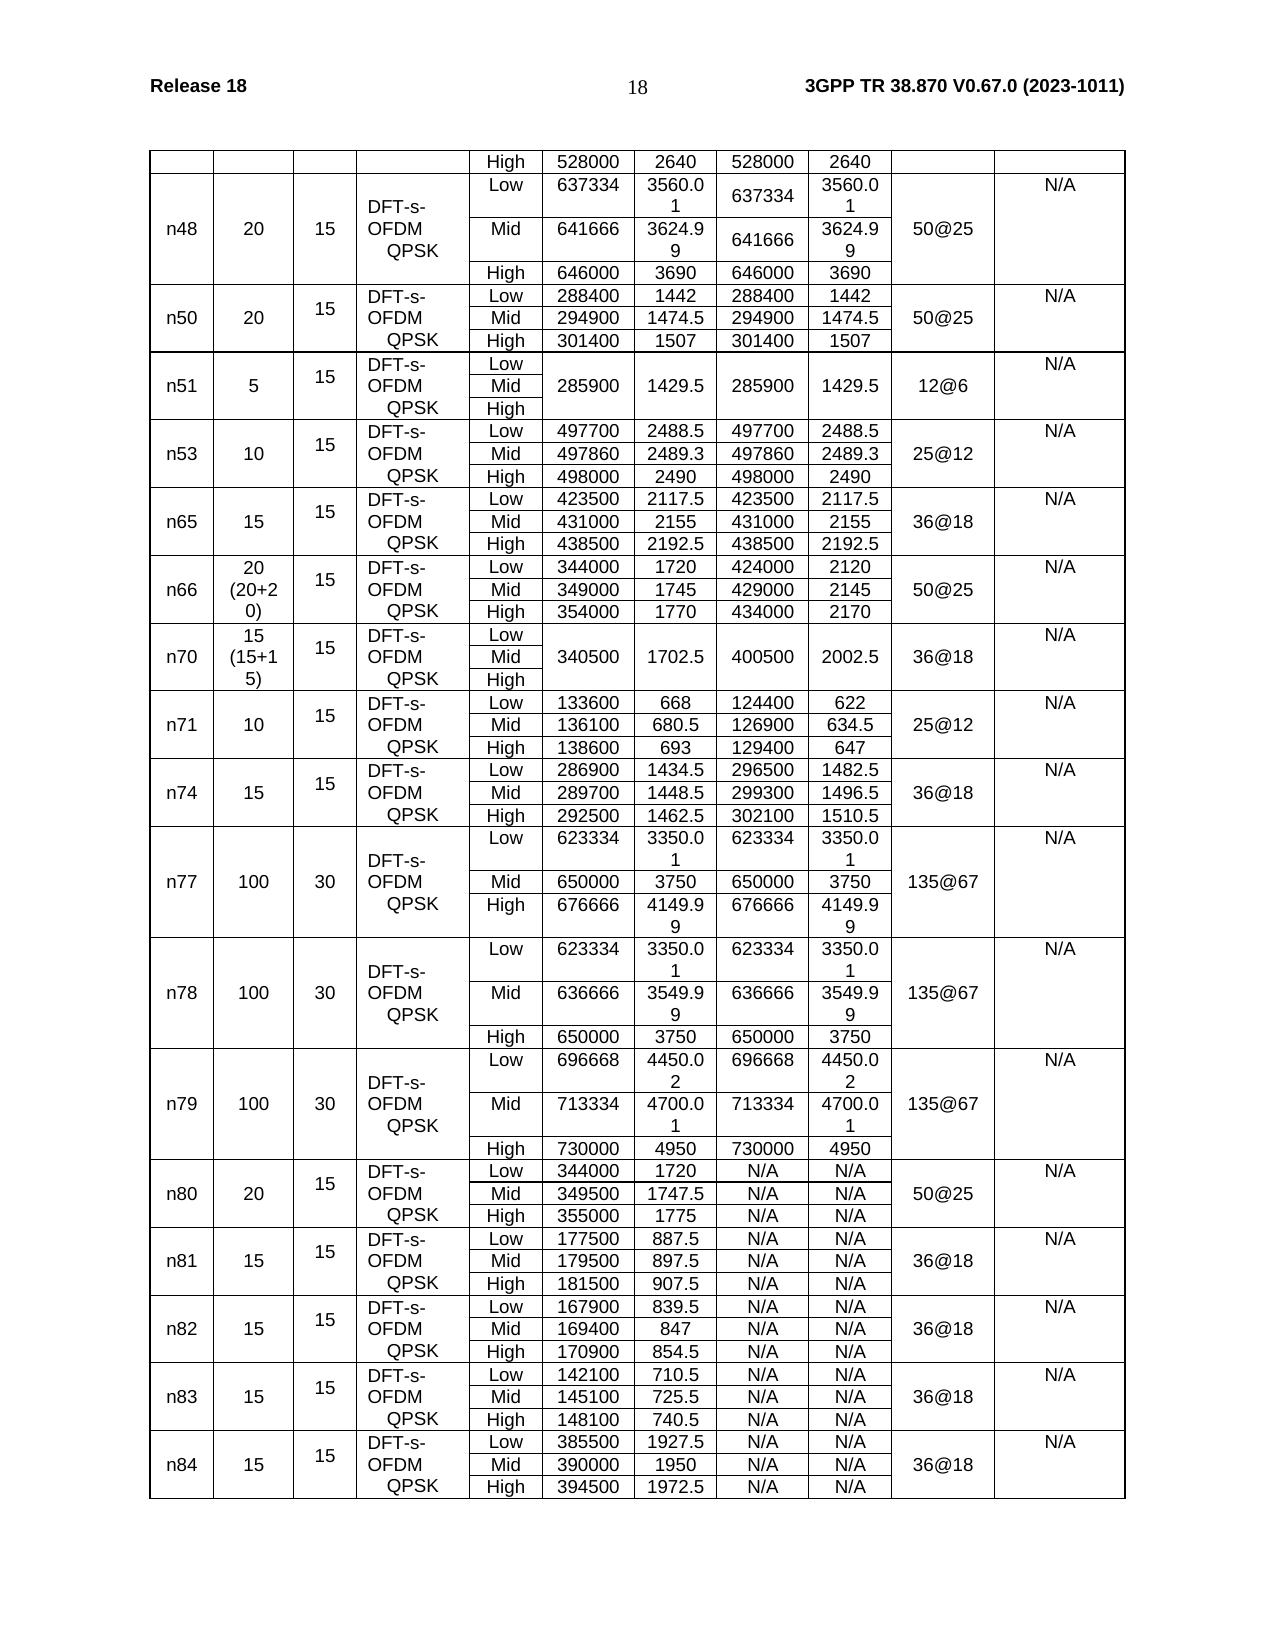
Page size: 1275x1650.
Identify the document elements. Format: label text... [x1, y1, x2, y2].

table_cell High [470, 1341, 542, 1362]
table_cell DFT-s-OFDM QPSK [357, 624, 469, 690]
table_cell 2002.5 [809, 624, 891, 690]
table_cell 354000 [543, 601, 634, 623]
table_cell High [470, 805, 542, 826]
table_cell 30 [294, 827, 356, 937]
table_cell 15 [294, 285, 356, 351]
table_cell High [470, 262, 542, 283]
table_cell 3624.99 [809, 218, 891, 261]
table_cell 20 [214, 1160, 293, 1227]
table_cell 1972.5 [635, 1476, 716, 1498]
table_cell n74 [151, 759, 213, 826]
table_cell Low [470, 353, 542, 374]
table_cell DFT-s-OFDM QPSK [357, 1049, 469, 1159]
table_cell 887.5 [635, 1228, 716, 1249]
table_cell Low [470, 1160, 542, 1181]
table_cell DFT-s-OFDM QPSK [357, 759, 469, 826]
table_cell 497860 [543, 443, 634, 464]
table_cell 676666 [717, 894, 808, 937]
table_cell DFT-s-OFDM QPSK [357, 827, 469, 937]
table_cell 25@12 [892, 420, 994, 487]
table_cell 839.5 [635, 1296, 716, 1317]
table_cell 1429.5 [635, 353, 716, 419]
table_cell 50@25 [892, 1160, 994, 1227]
table_cell 15 [214, 1363, 293, 1430]
table_cell 145100 [543, 1386, 634, 1407]
table_cell 294900 [543, 307, 634, 329]
table_cell 15 [294, 1431, 356, 1498]
table_cell 286900 [543, 759, 634, 781]
table_cell n65 [151, 488, 213, 555]
table_cell N/A [717, 1386, 808, 1407]
table_cell 497860 [717, 443, 808, 464]
table_cell N/A [995, 420, 1124, 487]
table_cell 431000 [717, 511, 808, 532]
table_cell n84 [151, 1431, 213, 1498]
table_cell 434000 [717, 601, 808, 623]
table_cell 1507 [809, 330, 891, 351]
table_cell N/A [995, 691, 1124, 758]
table_cell n82 [151, 1296, 213, 1362]
table_cell 623334 [543, 827, 634, 870]
table_cell 394500 [543, 1476, 634, 1498]
table_cell 650000 [717, 1026, 808, 1048]
table_cell DFT-s-OFDM QPSK [357, 556, 469, 623]
table_cell 15 [294, 420, 356, 487]
table_cell n78 [151, 938, 213, 1048]
table_cell High [470, 330, 542, 351]
table_cell 854.5 [635, 1341, 716, 1362]
table_cell High [470, 398, 542, 419]
table_cell 10 [214, 420, 293, 487]
table_cell 3560.01 [635, 174, 716, 217]
table_cell 623334 [717, 827, 808, 870]
table_cell DFT-s-OFDM QPSK [357, 1228, 469, 1294]
table_cell 1747.5 [635, 1183, 716, 1204]
table_cell DFT-s-OFDM QPSK [357, 420, 469, 487]
table_cell 2488.5 [809, 420, 891, 442]
table_cell 126900 [717, 714, 808, 736]
table_cell 36@18 [892, 1228, 994, 1294]
table_cell N/A [995, 174, 1124, 283]
table_cell 4450.02 [809, 1049, 891, 1092]
table_cell Mid [470, 714, 542, 736]
table_cell n83 [151, 1363, 213, 1430]
table_cell 135@67 [892, 938, 994, 1048]
table_cell 20 [214, 174, 293, 283]
table_cell 2117.5 [635, 488, 716, 509]
table_cell n77 [151, 827, 213, 937]
table_cell Low [470, 174, 542, 217]
table_cell 2192.5 [809, 533, 891, 555]
table_cell N/A [717, 1296, 808, 1317]
table_cell 3350.01 [809, 827, 891, 870]
table_cell 730000 [717, 1137, 808, 1159]
table_cell 1950 [635, 1454, 716, 1475]
table_cell n48 [151, 174, 213, 283]
table_cell 710.5 [635, 1363, 716, 1385]
table_cell N/A [995, 1049, 1124, 1159]
table_cell 5 [214, 353, 293, 419]
table_cell 135@67 [892, 1049, 994, 1159]
table_cell 2117.5 [809, 488, 891, 509]
table_cell 429000 [717, 579, 808, 600]
table_cell 646000 [717, 262, 808, 283]
table_cell 2170 [809, 601, 891, 623]
table_cell 36@18 [892, 1296, 994, 1362]
table_cell 424000 [717, 556, 808, 577]
table_cell N/A [717, 1228, 808, 1249]
table_cell 1720 [635, 556, 716, 577]
table_cell Low [470, 420, 542, 442]
table_cell N/A [809, 1250, 891, 1272]
table_cell Mid [470, 375, 542, 397]
table_cell 1507 [635, 330, 716, 351]
table_cell 693 [635, 737, 716, 758]
table_cell 15 [214, 488, 293, 555]
table_cell 3549.99 [809, 982, 891, 1025]
table_cell N/A [995, 488, 1124, 555]
table_cell n50 [151, 285, 213, 351]
table_cell Mid [470, 443, 542, 464]
table_cell 1474.5 [809, 307, 891, 329]
table_cell N/A [809, 1160, 891, 1181]
table_cell 12@6 [892, 353, 994, 419]
table_cell 302100 [717, 805, 808, 826]
table_cell Mid [470, 579, 542, 600]
table_cell 138600 [543, 737, 634, 758]
table_cell 289700 [543, 782, 634, 803]
table_cell N/A [809, 1431, 891, 1453]
table_cell DFT-s-OFDM QPSK [357, 1363, 469, 1430]
table_cell 498000 [543, 465, 634, 487]
table_cell Low [470, 285, 542, 306]
table_cell 1770 [635, 601, 716, 623]
table_cell N/A [809, 1205, 891, 1227]
table_cell 497700 [543, 420, 634, 442]
table_cell 2120 [809, 556, 891, 577]
table_cell Low [470, 827, 542, 870]
table_cell 650000 [543, 1026, 634, 1048]
table_cell 2489.3 [635, 443, 716, 464]
table_cell 15 [214, 1228, 293, 1294]
table_cell 15 [294, 1160, 356, 1227]
table_cell 170900 [543, 1341, 634, 1362]
table_cell 129400 [717, 737, 808, 758]
table_cell 3350.01 [635, 827, 716, 870]
table_cell 2145 [809, 579, 891, 600]
table_cell 3690 [809, 262, 891, 283]
table_cell 15 [214, 1431, 293, 1498]
table_cell N/A [717, 1273, 808, 1294]
table_cell 725.5 [635, 1386, 716, 1407]
table_cell 390000 [543, 1454, 634, 1475]
table_cell n51 [151, 353, 213, 419]
table_cell 497700 [717, 420, 808, 442]
table_cell 641666 [717, 218, 808, 261]
table_cell 3560.01 [809, 174, 891, 217]
table_cell DFT-s-OFDM QPSK [357, 488, 469, 555]
table_cell 3690 [635, 262, 716, 283]
table_cell DFT-s-OFDM QPSK [357, 174, 469, 283]
table_cell 50@25 [892, 556, 994, 623]
table_cell N/A [995, 1363, 1124, 1430]
table_cell 4450.02 [635, 1049, 716, 1092]
table_cell 2192.5 [635, 533, 716, 555]
table_cell 385500 [543, 1431, 634, 1453]
table_cell N/A [717, 1250, 808, 1272]
table_cell N/A [995, 827, 1124, 937]
table_cell Low [470, 1049, 542, 1092]
table_cell 1775 [635, 1205, 716, 1227]
table_cell Low [470, 488, 542, 509]
table_cell 646000 [543, 262, 634, 283]
table_cell 301400 [717, 330, 808, 351]
table_cell 637334 [543, 174, 634, 217]
table_cell 167900 [543, 1296, 634, 1317]
table_cell High [470, 1409, 542, 1430]
table_cell DFT-s-OFDM QPSK [357, 1296, 469, 1362]
table_cell 148100 [543, 1409, 634, 1430]
table_cell 4950 [809, 1137, 891, 1159]
table_cell 292500 [543, 805, 634, 826]
table_cell 528000 [543, 151, 634, 173]
table_cell 528000 [717, 151, 808, 173]
table_cell Low [470, 1363, 542, 1385]
table_cell n81 [151, 1228, 213, 1294]
table_cell N/A [717, 1363, 808, 1385]
table_cell Low [470, 759, 542, 781]
table_cell 181500 [543, 1273, 634, 1294]
table_cell DFT-s-OFDM QPSK [357, 938, 469, 1048]
table_cell 3750 [809, 1026, 891, 1048]
table_cell N/A [995, 556, 1124, 623]
table_cell N/A [995, 1296, 1124, 1362]
table_cell 647 [809, 737, 891, 758]
table_cell n80 [151, 1160, 213, 1227]
table_cell 713334 [717, 1093, 808, 1136]
table_cell Mid [470, 646, 542, 668]
table_cell 1745 [635, 579, 716, 600]
table_cell 2640 [635, 151, 716, 173]
table_cell N/A [717, 1160, 808, 1181]
table_cell 36@18 [892, 1431, 994, 1498]
table_cell 423500 [543, 488, 634, 509]
table_cell 1482.5 [809, 759, 891, 781]
table_cell DFT-s-OFDM QPSK [357, 1431, 469, 1498]
table_cell N/A [995, 285, 1124, 351]
table_cell 15 [294, 1228, 356, 1294]
table_cell DFT-s-OFDM QPSK [357, 1160, 469, 1227]
table_cell DFT-s-OFDM QPSK [357, 691, 469, 758]
table_cell 15 [214, 1296, 293, 1362]
table_cell 696668 [543, 1049, 634, 1092]
table_cell 696668 [717, 1049, 808, 1092]
table_cell 3624.99 [635, 218, 716, 261]
table_cell 622 [809, 691, 891, 713]
table_cell 3750 [809, 871, 891, 893]
table_cell 4700.01 [635, 1093, 716, 1136]
table_cell Mid [470, 1386, 542, 1407]
table_cell 288400 [717, 285, 808, 306]
table_cell 36@18 [892, 1363, 994, 1430]
table_cell High [470, 1273, 542, 1294]
table_cell Mid [470, 218, 542, 261]
table_cell n71 [151, 691, 213, 758]
table_cell 438500 [717, 533, 808, 555]
table_cell Low [470, 1296, 542, 1317]
table_cell 15 [294, 759, 356, 826]
table_cell 15 [294, 174, 356, 283]
table_cell 15 [294, 488, 356, 555]
table_cell Mid [470, 1093, 542, 1136]
table_cell 177500 [543, 1228, 634, 1249]
table_cell 668 [635, 691, 716, 713]
table_cell 355000 [543, 1205, 634, 1227]
table_cell 423500 [717, 488, 808, 509]
table_cell 4149.99 [635, 894, 716, 937]
table_cell Mid [470, 782, 542, 803]
table_cell N/A [717, 1183, 808, 1204]
table_cell N/A [717, 1454, 808, 1475]
table_cell 1434.5 [635, 759, 716, 781]
table_cell 1474.5 [635, 307, 716, 329]
table_cell N/A [809, 1363, 891, 1385]
table_cell n70 [151, 624, 213, 690]
table_cell Mid [470, 1250, 542, 1272]
table_cell 637334 [717, 174, 808, 217]
table_cell N/A [717, 1476, 808, 1498]
table_cell 431000 [543, 511, 634, 532]
table_cell 713334 [543, 1093, 634, 1136]
table_cell Mid [470, 1454, 542, 1475]
table_cell 142100 [543, 1363, 634, 1385]
table_cell 907.5 [635, 1273, 716, 1294]
table_cell 50@25 [892, 285, 994, 351]
table_cell N/A [995, 1228, 1124, 1294]
table_cell High [470, 1026, 542, 1048]
table_cell 634.5 [809, 714, 891, 736]
table_cell 847 [635, 1318, 716, 1340]
table_cell 36@18 [892, 759, 994, 826]
table_cell 344000 [543, 556, 634, 577]
table_cell N/A [809, 1228, 891, 1249]
table_cell 136100 [543, 714, 634, 736]
table_cell Low [470, 938, 542, 981]
table_cell 299300 [717, 782, 808, 803]
table_cell 296500 [717, 759, 808, 781]
table_cell 301400 [543, 330, 634, 351]
table_cell 349500 [543, 1183, 634, 1204]
table_cell N/A [809, 1341, 891, 1362]
table_cell N/A [717, 1205, 808, 1227]
table_cell N/A [809, 1476, 891, 1498]
table_cell 285900 [543, 353, 634, 419]
table_cell 15 [214, 759, 293, 826]
table_cell 730000 [543, 1137, 634, 1159]
table_cell 641666 [543, 218, 634, 261]
table_cell n79 [151, 1049, 213, 1159]
table_cell N/A [809, 1296, 891, 1317]
table_cell 30 [294, 1049, 356, 1159]
table_cell 2640 [809, 151, 891, 173]
table_cell 20 [214, 285, 293, 351]
table_cell 3549.99 [635, 982, 716, 1025]
table_cell N/A [809, 1183, 891, 1204]
table_cell N/A [717, 1318, 808, 1340]
table_cell 623334 [717, 938, 808, 981]
table_cell 179500 [543, 1250, 634, 1272]
table_cell 1442 [809, 285, 891, 306]
table_cell 15 [294, 691, 356, 758]
table_cell 1442 [635, 285, 716, 306]
table_cell 3750 [635, 871, 716, 893]
table_cell N/A [995, 353, 1124, 419]
table_cell 50@25 [892, 174, 994, 283]
table_cell 30 [294, 938, 356, 1048]
table_cell 650000 [717, 871, 808, 893]
table_cell 2489.3 [809, 443, 891, 464]
table_cell High [470, 533, 542, 555]
table_cell N/A [809, 1409, 891, 1430]
table_cell High [470, 465, 542, 487]
table_cell 676666 [543, 894, 634, 937]
table_cell 1462.5 [635, 805, 716, 826]
table_cell 340500 [543, 624, 634, 690]
table_cell Low [470, 1431, 542, 1453]
table_cell 124400 [717, 691, 808, 713]
table_cell 36@18 [892, 624, 994, 690]
table_cell n53 [151, 420, 213, 487]
table_cell 100 [214, 827, 293, 937]
table_cell Mid [470, 871, 542, 893]
table_cell 3350.01 [809, 938, 891, 981]
table_cell DFT-s-OFDM QPSK [357, 285, 469, 351]
table_cell 400500 [717, 624, 808, 690]
table_cell 15 [294, 1363, 356, 1430]
table_cell N/A [809, 1386, 891, 1407]
table_cell Low [470, 624, 542, 645]
table_cell 100 [214, 1049, 293, 1159]
table_cell 623334 [543, 938, 634, 981]
table_cell 285900 [717, 353, 808, 419]
table_cell 349000 [543, 579, 634, 600]
table_cell 3750 [635, 1026, 716, 1048]
table_cell 100 [214, 938, 293, 1048]
table_cell High [470, 1137, 542, 1159]
table_cell Mid [470, 982, 542, 1025]
table_cell DFT-s-OFDM QPSK [357, 353, 469, 419]
table_cell N/A [809, 1273, 891, 1294]
table_cell 2155 [635, 511, 716, 532]
table_cell 135@67 [892, 827, 994, 937]
table_cell 1448.5 [635, 782, 716, 803]
table_cell N/A [809, 1454, 891, 1475]
table_cell 288400 [543, 285, 634, 306]
table_cell 3350.01 [635, 938, 716, 981]
table_cell 1720 [635, 1160, 716, 1181]
table_cell Low [470, 691, 542, 713]
table_cell 636666 [717, 982, 808, 1025]
table_cell Mid [470, 1318, 542, 1340]
table_cell N/A [995, 1431, 1124, 1498]
table_cell N/A [717, 1409, 808, 1430]
table_cell 1510.5 [809, 805, 891, 826]
table_cell 15 [294, 1296, 356, 1362]
table_cell 4700.01 [809, 1093, 891, 1136]
table_cell 2490 [635, 465, 716, 487]
table_cell 650000 [543, 871, 634, 893]
table_cell 15 [294, 624, 356, 690]
table_cell N/A [995, 938, 1124, 1048]
table_cell 15 [294, 353, 356, 419]
table_cell 133600 [543, 691, 634, 713]
table_cell High [470, 151, 542, 173]
table_cell 169400 [543, 1318, 634, 1340]
table_cell 897.5 [635, 1250, 716, 1272]
table_cell 25@12 [892, 691, 994, 758]
table_cell N/A [717, 1341, 808, 1362]
table_cell 15 (15+15) [214, 624, 293, 690]
table_cell 1927.5 [635, 1431, 716, 1453]
table_cell 740.5 [635, 1409, 716, 1430]
table_cell 2488.5 [635, 420, 716, 442]
table_cell Mid [470, 307, 542, 329]
table_cell 438500 [543, 533, 634, 555]
table_cell High [470, 1205, 542, 1227]
table_cell 10 [214, 691, 293, 758]
table_cell n66 [151, 556, 213, 623]
table_cell 294900 [717, 307, 808, 329]
table_cell High [470, 601, 542, 623]
table_cell High [470, 737, 542, 758]
table_cell 36@18 [892, 488, 994, 555]
table_cell N/A [995, 759, 1124, 826]
table_cell 1496.5 [809, 782, 891, 803]
table_cell 2155 [809, 511, 891, 532]
table_cell High [470, 894, 542, 937]
table_cell Mid [470, 511, 542, 532]
table_cell 498000 [717, 465, 808, 487]
table_cell N/A [995, 1160, 1124, 1227]
table_cell 4950 [635, 1137, 716, 1159]
table_cell 636666 [543, 982, 634, 1025]
table_cell 1429.5 [809, 353, 891, 419]
table_cell 1702.5 [635, 624, 716, 690]
table_cell 20 (20+20) [214, 556, 293, 623]
table_cell N/A [809, 1318, 891, 1340]
table_cell High [470, 1476, 542, 1498]
table_cell N/A [995, 624, 1124, 690]
table_cell 344000 [543, 1160, 634, 1181]
table_cell Low [470, 556, 542, 577]
table_cell 680.5 [635, 714, 716, 736]
table_cell Low [470, 1228, 542, 1249]
table_cell 4149.99 [809, 894, 891, 937]
table_cell 2490 [809, 465, 891, 487]
table_cell High [470, 669, 542, 690]
table_cell 15 [294, 556, 356, 623]
table_cell Mid [470, 1183, 542, 1204]
table_cell N/A [717, 1431, 808, 1453]
